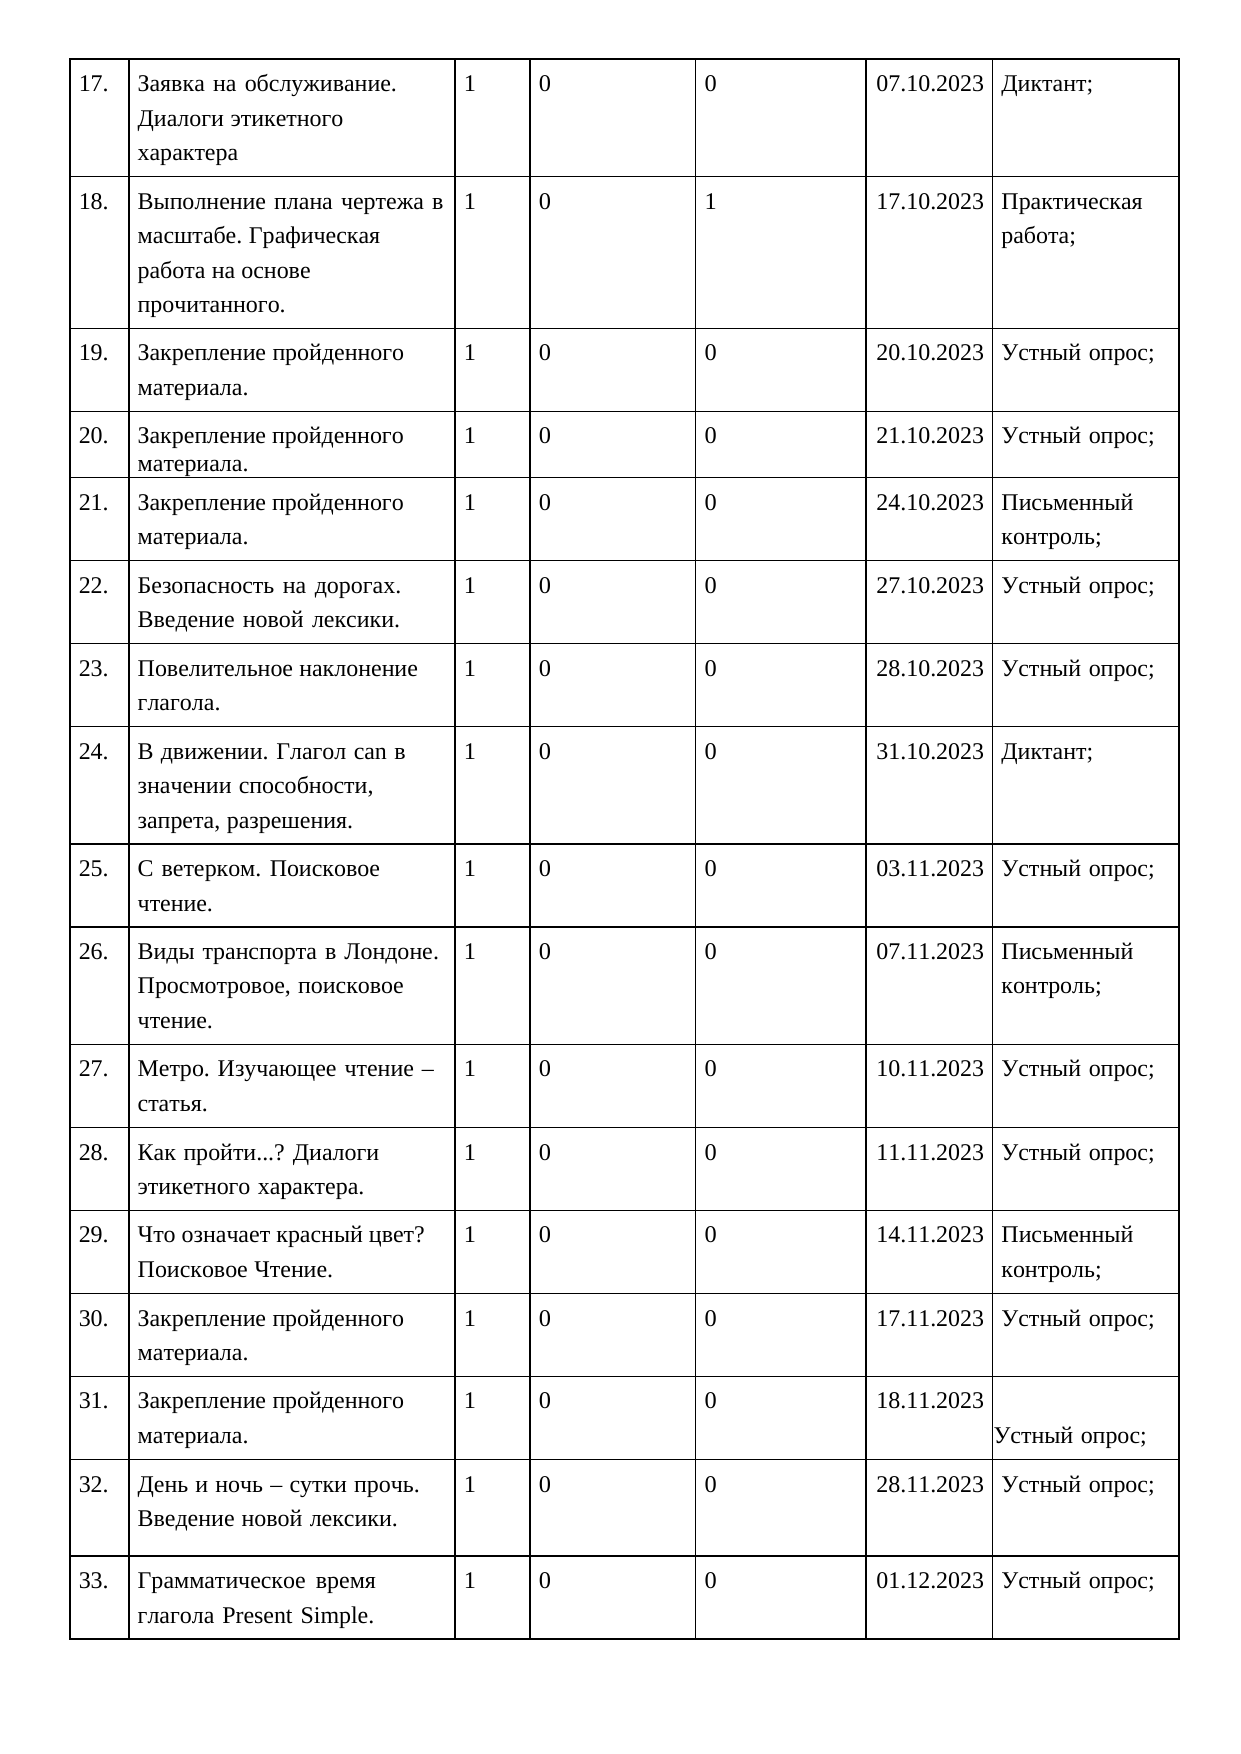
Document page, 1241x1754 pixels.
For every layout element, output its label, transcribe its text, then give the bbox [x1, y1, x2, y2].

table_cell 19. [71, 329, 128, 411]
table_cell 0 [531, 478, 695, 560]
table_cell 0 [531, 1460, 695, 1555]
table_cell 0 [696, 1294, 865, 1376]
table_cell 1 [456, 1460, 529, 1555]
table_cell 0 [531, 1211, 695, 1293]
table_cell 28. [71, 1128, 128, 1209]
table_cell Устный опрос; [993, 1294, 1178, 1376]
table_cell 0 [696, 561, 865, 643]
table_cell 0 [696, 727, 865, 843]
table_cell 0 [696, 845, 865, 926]
table_cell 24.10.2023 [867, 478, 992, 560]
table_cell Закрепление пройденного материала. [130, 412, 454, 477]
table_cell 1 [456, 727, 529, 843]
table_cell 0 [531, 845, 695, 926]
table_cell 10.11.2023 [867, 1045, 992, 1127]
table_cell 1 [456, 329, 529, 411]
table_cell Закрепление пройденного материала. [130, 1377, 454, 1459]
table_cell 0 [696, 1460, 865, 1555]
table_cell 28.10.2023 [867, 644, 992, 726]
table_cell Письменный контроль; [993, 1211, 1178, 1293]
table_cell Выполнение плана чертежа в масштабе. Графическая работа на основе прочитанного. [130, 177, 454, 327]
table_cell 30. [71, 1294, 128, 1376]
table_cell Метро. Изучающее чтение – статья. [130, 1045, 454, 1127]
table_cell 1 [456, 1557, 529, 1638]
table_cell 0 [696, 928, 865, 1043]
table_cell 1 [456, 928, 529, 1043]
table_cell 20.10.2023 [867, 329, 992, 411]
table_cell 31. [71, 1377, 128, 1459]
table_cell Как пройти...? Диалоги этикетного характера. [130, 1128, 454, 1209]
table_cell 0 [531, 1128, 695, 1209]
table_cell 17.10.2023 [867, 177, 992, 327]
table_cell 0 [531, 1377, 695, 1459]
table_header 07.10.2023 [867, 60, 992, 176]
table_cell 0 [531, 561, 695, 643]
table_cell С ветерком. Поисковое чтение. [130, 845, 454, 926]
table_cell 0 [531, 177, 695, 327]
table_cell Устный опрос; [993, 644, 1178, 726]
table_cell 0 [531, 928, 695, 1043]
table_cell 0 [531, 412, 695, 477]
table_cell 17.11.2023 [867, 1294, 992, 1376]
table_cell 0 [696, 1211, 865, 1293]
table_cell 25. [71, 845, 128, 926]
table_cell 33. [71, 1557, 128, 1638]
table_cell 21.10.2023 [867, 412, 992, 477]
table_cell 1 [456, 1377, 529, 1459]
table_cell 27.10.2023 [867, 561, 992, 643]
table_cell 32. [71, 1460, 128, 1555]
table_cell 0 [531, 644, 695, 726]
table_cell В движении. Глагол сan в значении способности, запрета, разрешения. [130, 727, 454, 843]
table_cell Практическая работа; [993, 177, 1178, 327]
table_cell 0 [531, 1294, 695, 1376]
table_cell 18. [71, 177, 128, 327]
table_cell Грамматическое время глагола Present Simple. [130, 1557, 454, 1638]
table_cell 24. [71, 727, 128, 843]
table_cell 26. [71, 928, 128, 1043]
table_cell 18.11.2023 [867, 1377, 992, 1459]
table_cell День и ночь – сутки прочь. Введение новой лексики. [130, 1460, 454, 1555]
table_cell 27. [71, 1045, 128, 1127]
table_cell Устный опрос; [993, 329, 1178, 411]
table_cell Безопасность на дорогах. Введение новой лексики. [130, 561, 454, 643]
table_cell 0 [696, 1377, 865, 1459]
table_cell 0 [696, 329, 865, 411]
table_cell 1 [456, 1211, 529, 1293]
table_cell 29. [71, 1211, 128, 1293]
table_cell Устный опрос; [993, 1045, 1178, 1127]
table_cell 1 [456, 1294, 529, 1376]
table_cell Закрепление пройденного материала. [130, 1294, 454, 1376]
table_cell 0 [531, 1557, 695, 1638]
table_cell Что означает красный цвет? Поисковое Чтение. [130, 1211, 454, 1293]
table_cell Устный опрос; [993, 845, 1178, 926]
table_cell 14.11.2023 [867, 1211, 992, 1293]
table_cell 0 [696, 1557, 865, 1638]
table_cell 0 [696, 1045, 865, 1127]
table_cell Закрепление пройденного материала. [130, 478, 454, 560]
table_cell 28.11.2023 [867, 1460, 992, 1555]
table_header 0 [531, 60, 695, 176]
table_cell Диктант; [993, 727, 1178, 843]
table_cell Устный опрос; [993, 561, 1178, 643]
table_header Заявка на обслуживание. Диалоги этикетного характера [130, 60, 454, 176]
table_header 17. [71, 60, 128, 176]
table_cell 1 [456, 1045, 529, 1127]
table_cell 1 [456, 478, 529, 560]
table_cell 0 [531, 727, 695, 843]
table_cell Виды транспорта в Лондоне. Просмотровое, поисковое чтение. [130, 928, 454, 1043]
table_cell 0 [696, 478, 865, 560]
table_cell Повелительное наклонение глагола. [130, 644, 454, 726]
table_cell 0 [696, 412, 865, 477]
table_cell 11.11.2023 [867, 1128, 992, 1209]
table_cell Письменный контроль; [993, 478, 1178, 560]
table_cell 1 [456, 561, 529, 643]
table_cell 1 [456, 412, 529, 477]
table_cell Устный опрос; [993, 1460, 1178, 1555]
table_cell Устный опрос; [993, 1128, 1178, 1209]
table_header Диктант; [993, 60, 1178, 176]
table_cell Закрепление пройденного материала. [130, 329, 454, 411]
table_cell 1 [696, 177, 865, 327]
table_cell 0 [696, 1128, 865, 1209]
table_cell 1 [456, 644, 529, 726]
table_cell 23. [71, 644, 128, 726]
table_cell Устный опрос; [993, 412, 1178, 477]
table_cell 1 [456, 177, 529, 327]
table_cell 03.11.2023 [867, 845, 992, 926]
table_cell 0 [696, 644, 865, 726]
table_cell Устный опрос; [993, 1377, 1178, 1459]
table_cell 0 [531, 1045, 695, 1127]
table_header 1 [456, 60, 529, 176]
table_cell 20. [71, 412, 128, 477]
table_cell 21. [71, 478, 128, 560]
table_cell 07.11.2023 [867, 928, 992, 1043]
table_cell 31.10.2023 [867, 727, 992, 843]
table_cell 01.12.2023 [867, 1557, 992, 1638]
table_header 0 [696, 60, 865, 176]
table_cell Устный опрос; [993, 1557, 1178, 1638]
table_cell 1 [456, 845, 529, 926]
table_cell 22. [71, 561, 128, 643]
table_cell Письменный контроль; [993, 928, 1178, 1043]
table_cell 1 [456, 1128, 529, 1209]
table_cell 0 [531, 329, 695, 411]
